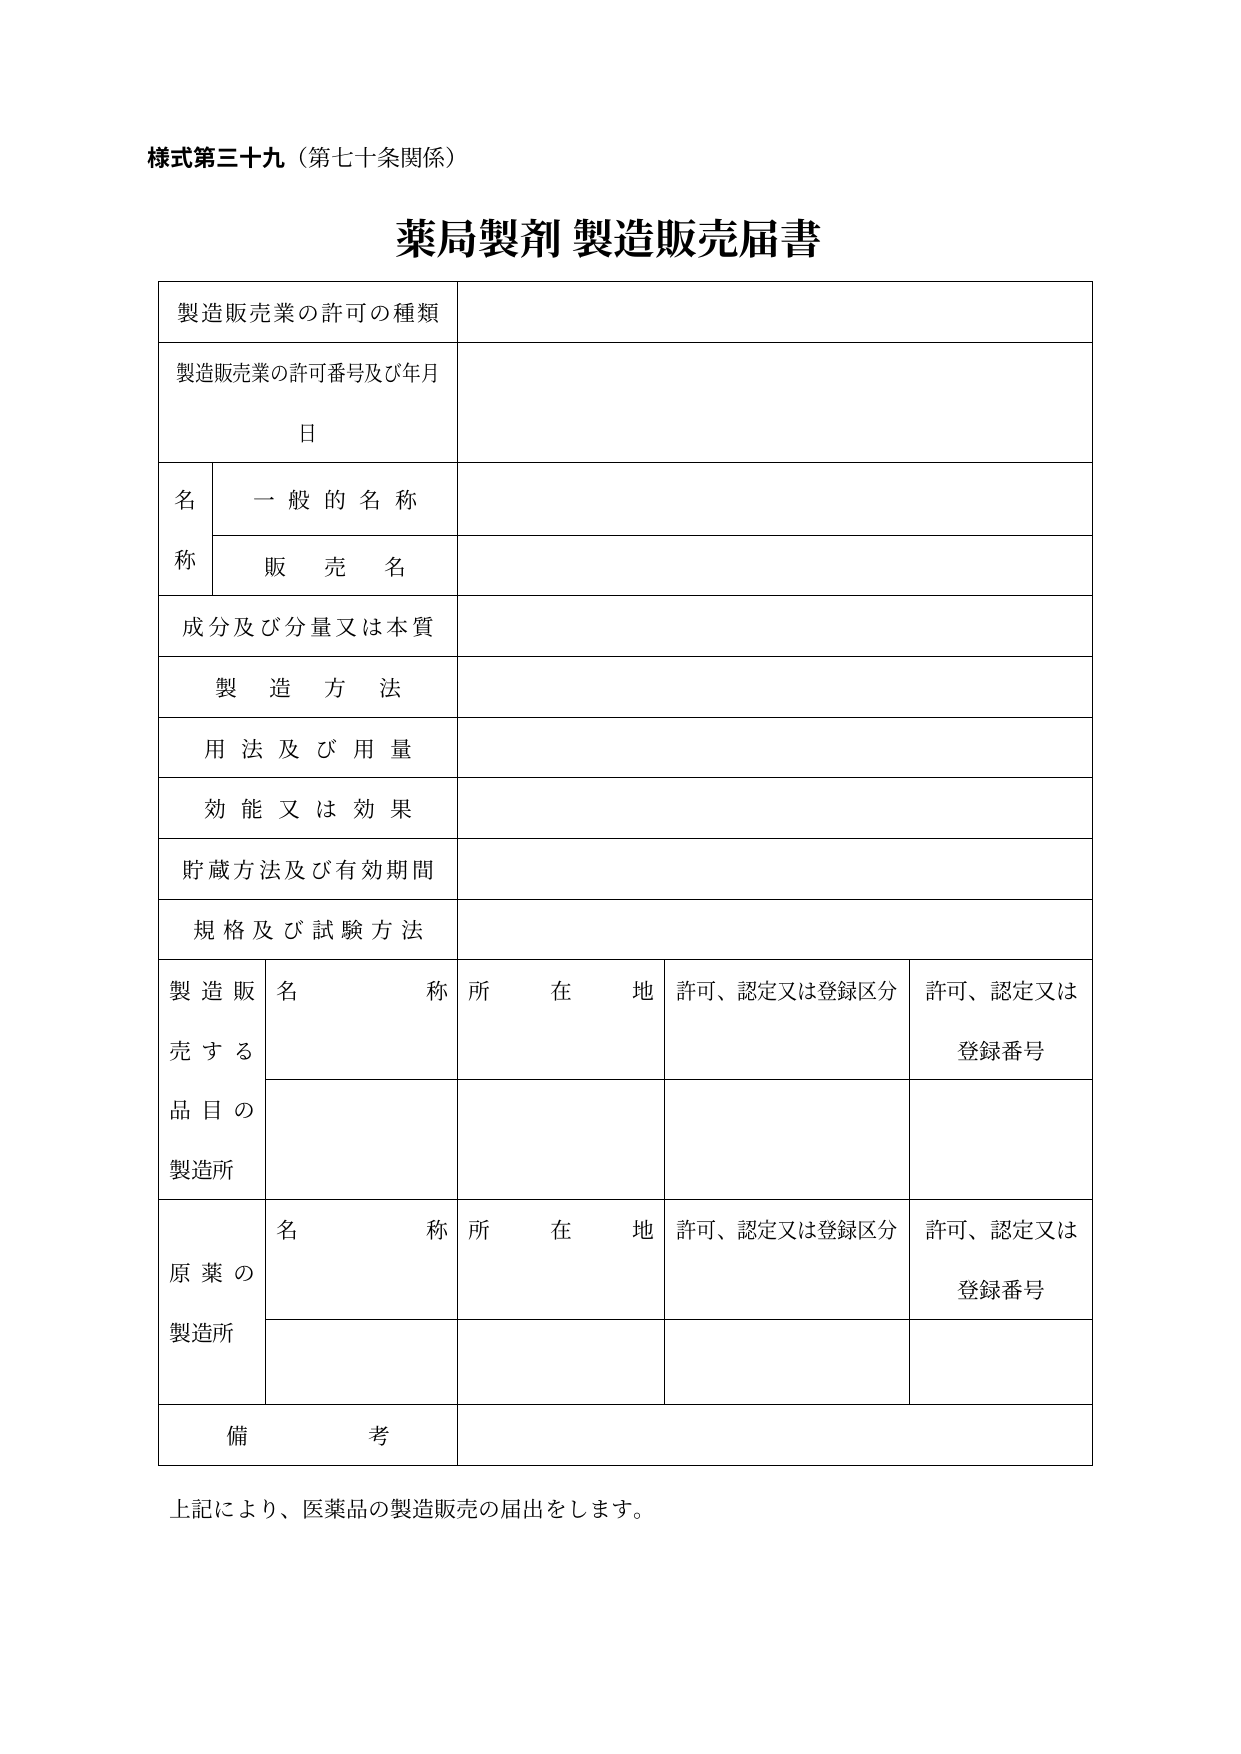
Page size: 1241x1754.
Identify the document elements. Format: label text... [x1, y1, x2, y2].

table_cell 備考 [159, 1405, 457, 1465]
table_cell [458, 839, 1092, 898]
table_cell 原薬の製造所 [159, 1200, 265, 1404]
table_cell 許可、認定又は登録番号 [910, 1200, 1092, 1319]
table_cell [458, 343, 1092, 462]
table_cell 許可、認定又は登録区分 [665, 1200, 909, 1319]
table_cell [458, 596, 1092, 656]
table_cell [665, 1080, 909, 1198]
table_cell 名称 [266, 960, 457, 1079]
table_cell [266, 1080, 457, 1198]
table_cell [458, 718, 1092, 777]
table_cell [665, 1320, 909, 1404]
text 薬局製剤 製造販売届書 [148, 192, 1069, 281]
table_cell [458, 463, 1092, 535]
table_cell [458, 536, 1092, 595]
table_cell 効能又は効果 [159, 778, 457, 838]
table_cell [266, 1320, 457, 1404]
table_header 製造販売業の許可の種類 [159, 282, 457, 342]
table_header [458, 282, 1092, 342]
table_cell [458, 1080, 664, 1198]
table_cell [910, 1080, 1092, 1198]
table_cell 名称 [266, 1200, 457, 1319]
table_cell 許可、認定又は登録区分 [665, 960, 909, 1079]
table_cell 用法及び用量 [159, 718, 457, 777]
table_cell [458, 1405, 1092, 1465]
table_cell [458, 657, 1092, 717]
table_cell 許可、認定又は登録番号 [910, 960, 1092, 1079]
table_cell 製造方法 [159, 657, 457, 717]
table_cell 一般的名称 [213, 463, 457, 535]
text 上記により、医薬品の製造販売の届出をします。 [169, 1478, 1092, 1538]
table_cell [458, 778, 1092, 838]
table_cell 規格及び試験方法 [159, 900, 457, 959]
table_cell 販売名 [213, 536, 457, 595]
table_cell [458, 900, 1092, 959]
table_cell [910, 1320, 1092, 1404]
table_cell 名称 [159, 463, 212, 595]
table_cell 成分及び分量又は本質 [159, 596, 457, 656]
table_cell 製造販売業の許可番号及び年月日 [159, 343, 457, 462]
table_cell 所在地 [458, 1200, 664, 1319]
table_cell 所在地 [458, 960, 664, 1079]
table_cell 製造販売する品目の製造所 [159, 960, 265, 1198]
table_cell 貯蔵方法及び有効期間 [159, 839, 457, 898]
table_cell [458, 1320, 664, 1404]
